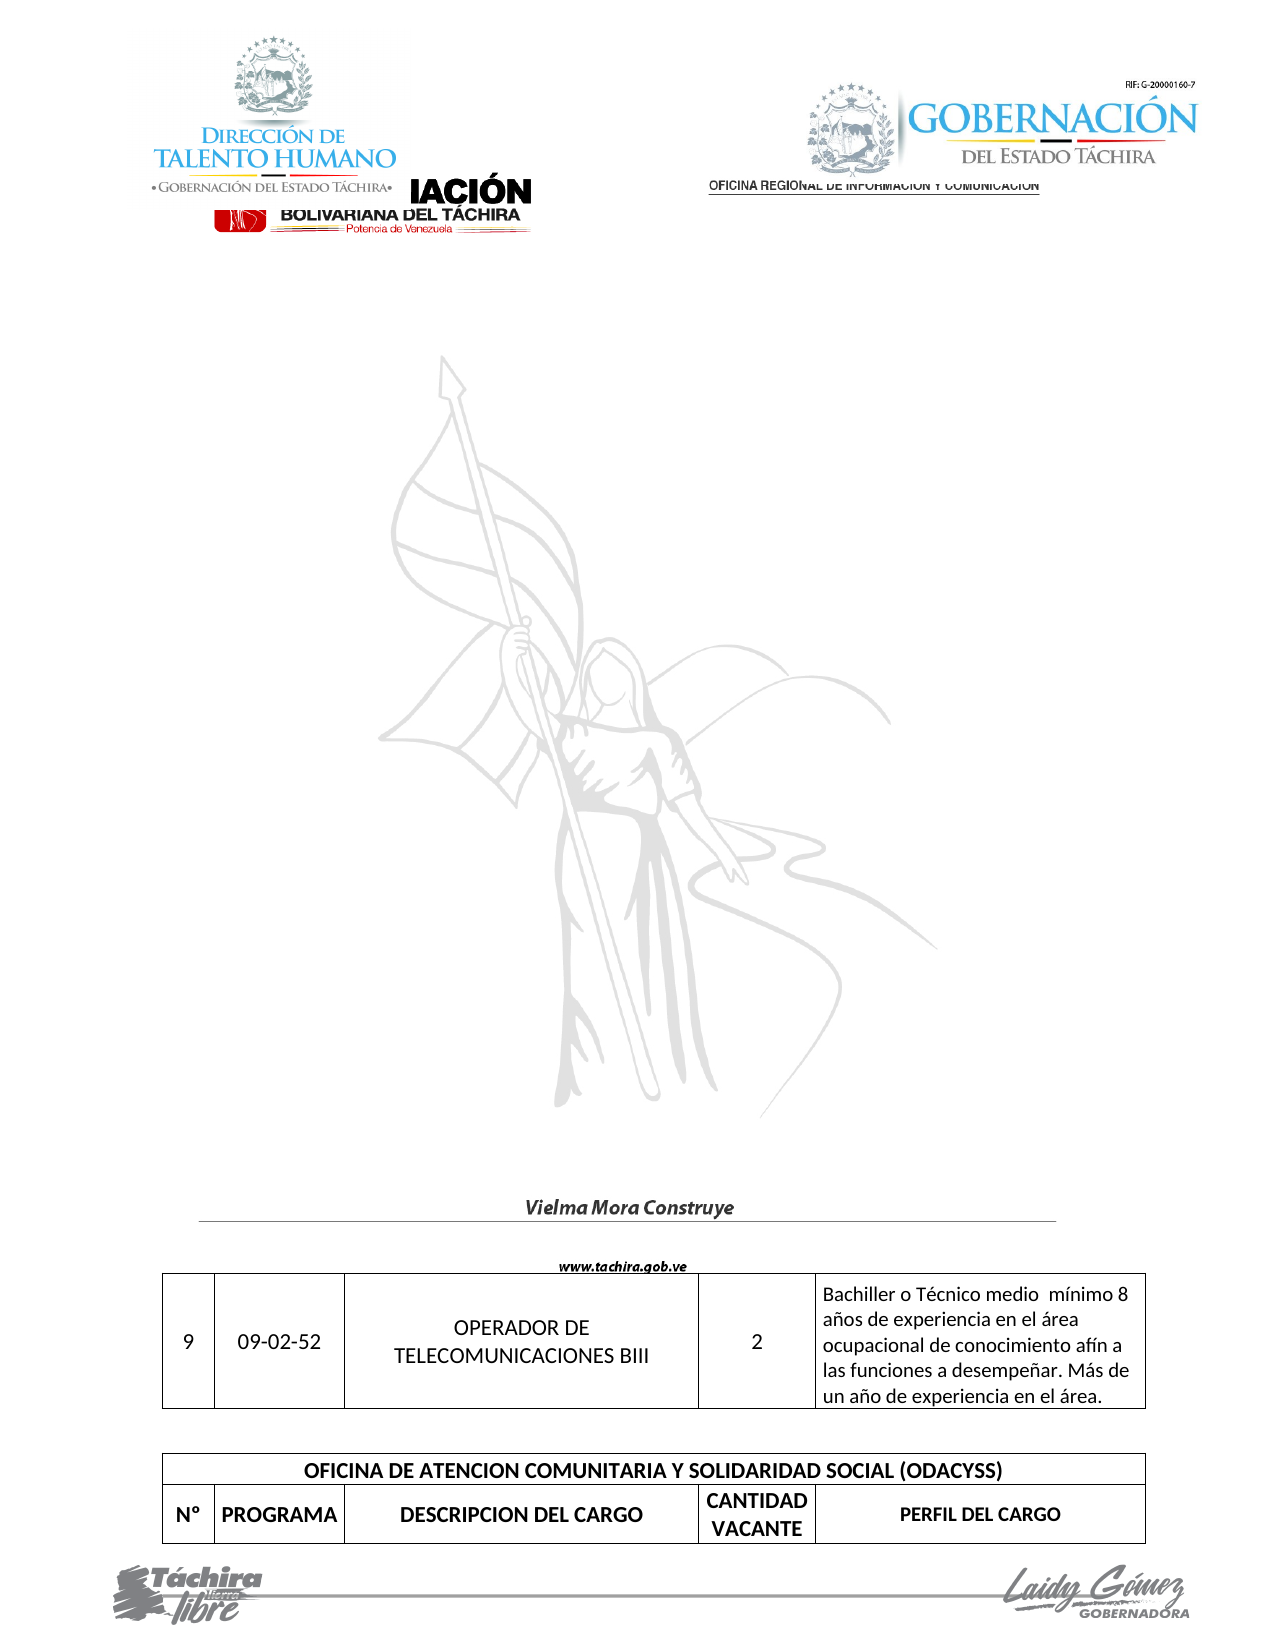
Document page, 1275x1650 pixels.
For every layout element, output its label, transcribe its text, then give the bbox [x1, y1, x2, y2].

picture [1003, 1564, 1190, 1618]
table_cell 9 [163, 1274, 214, 1408]
table_cell OPERADOR DE TELECOMUNICACIONES BIII [345, 1274, 698, 1408]
picture [126, 28, 1208, 1273]
table_header OFICINA DE ATENCION COMUNITARIA Y SOLIDARIDAD SOCIAL (ODACYSS) [163, 1454, 1145, 1484]
table_cell PROGRAMA [215, 1485, 344, 1543]
table_cell 2 [699, 1274, 815, 1408]
table_cell Bachiller o Técnico medio mínimo 8 años de experiencia en el área ocupacional de conocimiento afín a las funciones a desempeñar. Más de un año de experiencia en el área. [816, 1274, 1145, 1408]
table_cell 09-02-52 [215, 1274, 344, 1408]
table_cell CANTIDAD VACANTE [699, 1485, 815, 1543]
table_cell PERFIL DEL CARGO [816, 1485, 1145, 1543]
table_cell Nº [163, 1485, 214, 1543]
picture [107, 1562, 271, 1626]
table_cell DESCRIPCION DEL CARGO [345, 1485, 698, 1543]
